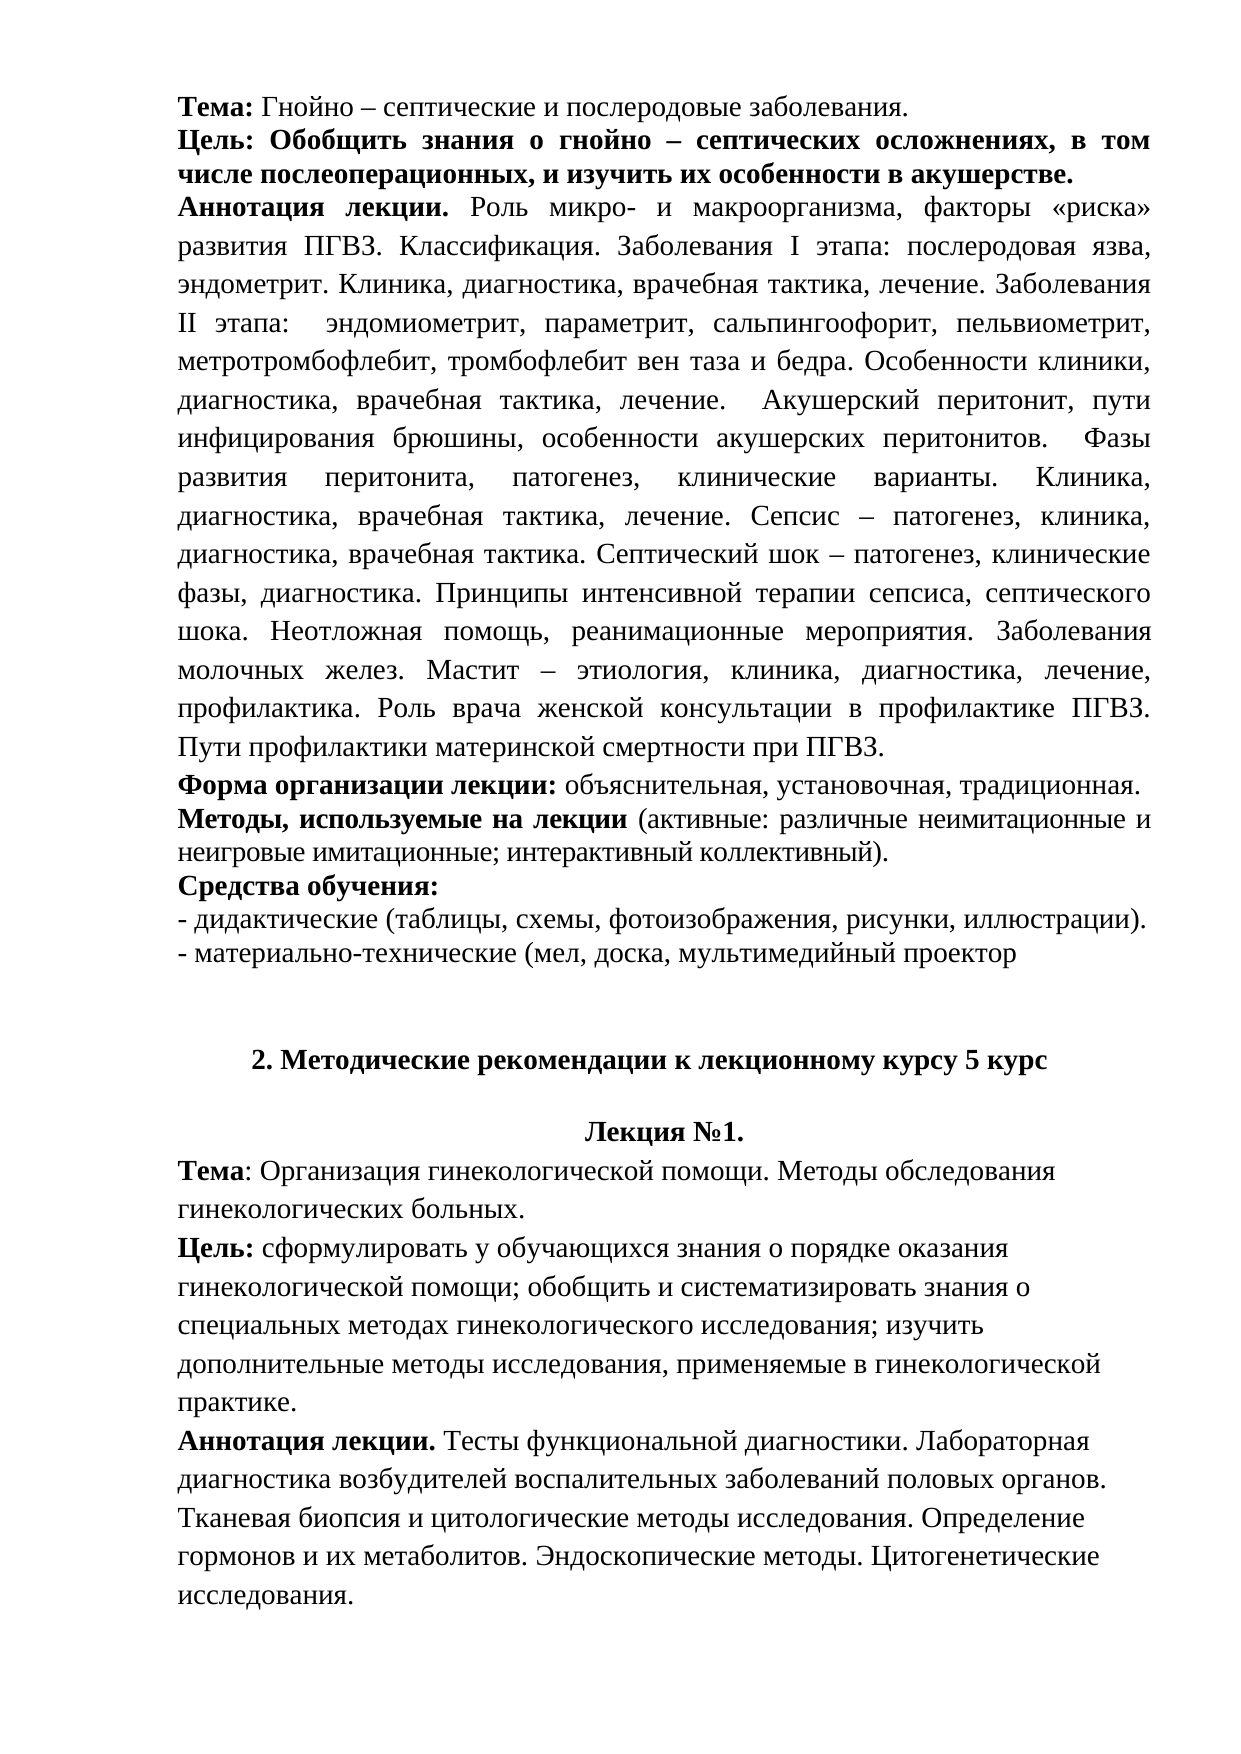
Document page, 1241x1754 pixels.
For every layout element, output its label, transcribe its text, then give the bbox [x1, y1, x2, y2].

text Форма организации лекции: объяснительная, установочная, традиционная. [177, 767, 1152, 801]
list - дидактические (таблицы, схемы, фотоизображения, рисунки, иллюстрации). [177, 902, 1152, 935]
text Цель: сформулировать у обучающихся знания о порядке оказания гинекологической помощи; обобщить и систематизировать знания о специальных методах гинекологического исследования; изучить дополнительные методы исследования, применяемые в гинекологической практике. [177, 1230, 1152, 1418]
text Лекция №1. [177, 1114, 1152, 1148]
text Средства обучения: [177, 868, 1152, 902]
text Аннотация лекции. Тесты функциональной диагностики. Лабораторная диагностика возбудителей воспалительных заболеваний половых органов. Тканевая биопсия и цитологические методы исследования. Определение гормонов и их метаболитов. Эндоскопические методы. Цитогенетические исследования. [177, 1423, 1152, 1611]
text Тема: Организация гинекологической помощи. Методы обследования гинекологических больных. [177, 1153, 1152, 1225]
text - материально-технические (мел, доска, мультимедийный проектор [177, 935, 1152, 969]
text Тема: Гнойно – септические и послеродовые заболевания. [177, 89, 1152, 122]
text Цель: Обобщить знания о гнойно – септических осложнениях, в том числе послеоперационных, и изучить их особенности в акушерстве. [177, 122, 1152, 189]
text 2. Методические рекомендации к лекционному курсу 5 курс [177, 1042, 1152, 1076]
list Методы, используемые на лекции (активные: различные неимитационные и неигровые имитационные; интерактивный коллективный). [177, 801, 1152, 868]
text Аннотация лекции. Роль микро- и макроорганизма, факторы «риска» развития ПГВЗ. Классификация. Заболевания I этапа: послеродовая язва, эндометрит. Клиника, диагностика, врачебная тактика, лечение. Заболевания II этапа: эндомиометрит, параметрит, сальпингоофорит, пельвиометрит, метротромбофлебит, тромбофлебит вен таза и бедра. Особенности клиники, диагностика, врачебная тактика, лечение. Акушерский перитонит, пути инфицирования брюшины, особенности акушерских перитонитов. Фазы развития перитонита, патогенез, клинические варианты. Клиника, диагностика, врачебная тактика, лечение. Сепсис – патогенез, клиника, диагностика, врачебная тактика. Септический шок – патогенез, клинические фазы, диагностика. Принципы интенсивной терапии сепсиса, септического шока. Неотложная помощь, реанимационные мероприятия. Заболевания молочных желез. Мастит – этиология, клиника, диагностика, лечение, профилактика. Роль врача женской консультации в профилактике ПГВЗ. Пути профилактики материнской смертности при ПГВЗ. [177, 189, 1152, 762]
